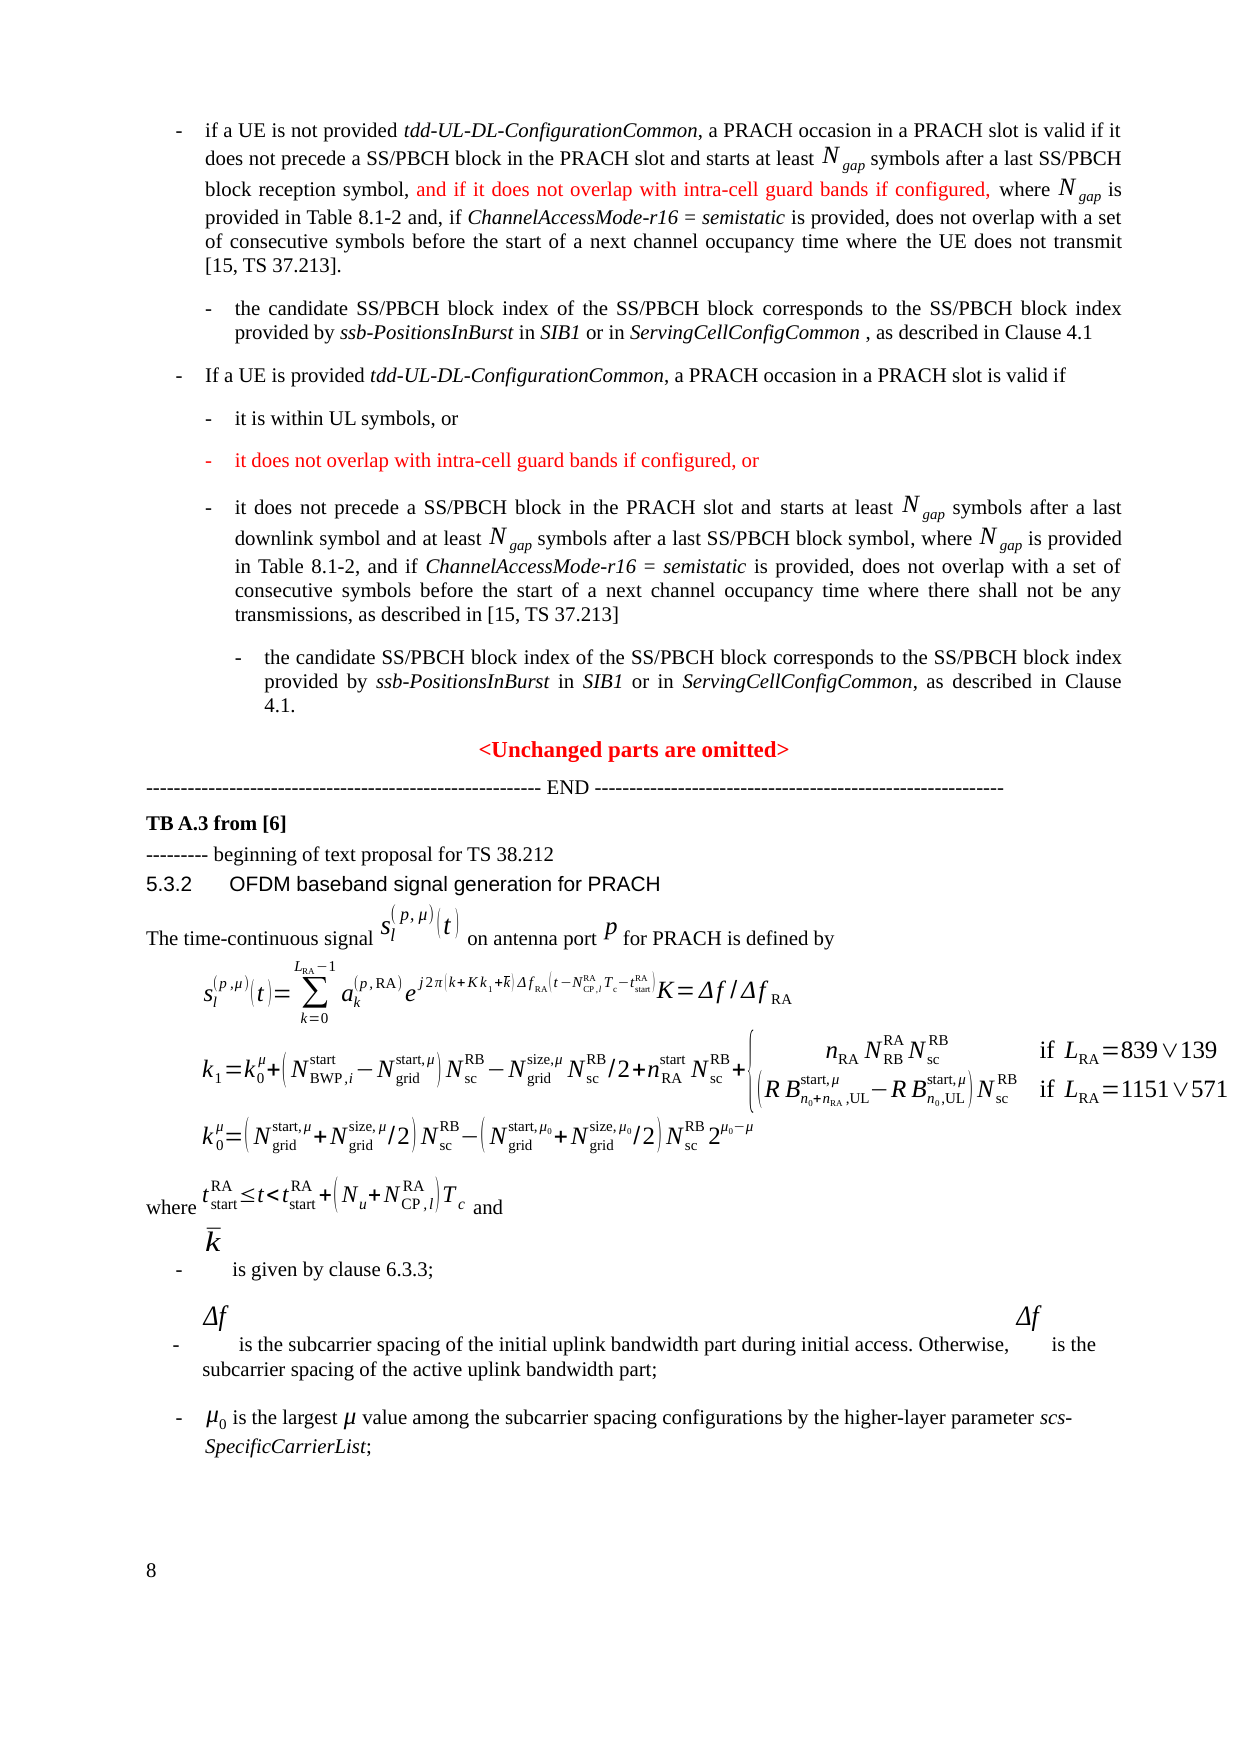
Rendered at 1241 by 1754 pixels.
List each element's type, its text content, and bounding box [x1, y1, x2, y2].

text - the candidate SS/PBCH block index of the SS/PBCH block corresponds to the SS/PBCH block index provided by ssb-PositionsInBurst in SIB1 or in ServingCellConfigCommon , as described in Clause 4.1 [205, 296, 1122, 344]
text --------------------------------------------------------- END ----------------------------------------------------------- [146, 774, 1122, 799]
text - it is within UL symbols, or [205, 406, 1122, 429]
subtitle TB A.3 from [6] [146, 811, 1122, 835]
text - If a UE is provided tdd-UL-DL-ConfigurationCommon, a PRACH occasion in a PRACH slot is valid if [175, 363, 1122, 387]
text The time-continuous signal on antenna port for PRACH is defined by [146, 903, 1122, 950]
text - is the subcarrier spacing of the initial uplink bandwidth part during initial access. Otherwise, is the subcarrier spacing of the active uplink bandwidth part; [172, 1301, 1122, 1381]
text - it does not precede a SS/PBCH block in the PRACH slot and starts at least symbols after a last downlink symbol and at least symbols after a last SS/PBCH block symbol, where is provided in Table 8.1-2, and if ChannelAccessMode-r16 = semistatic is provided, does not overlap with a set of consecutive symbols before the start of a next channel occupancy time where there shall not be any transmissions, as described in [15, TS 37.213] [205, 491, 1122, 626]
text --------- beginning of text proposal for TS 38.212 [146, 841, 1122, 866]
text - is given by clause 6.3.3; [175, 1226, 1122, 1281]
text 5.3.2 OFDM baseband signal generation for PRACH [146, 872, 1122, 896]
text - it does not overlap with intra-cell guard bands if configured, or [205, 448, 1122, 472]
text - if a UE is not provided tdd-UL-DL-ConfigurationCommon, a PRACH occasion in a PRACH slot is valid if it does not precede a SS/PBCH block in the PRACH slot and starts at least symbols after a last SS/PBCH block reception symbol, and if it does not overlap with intra-cell guard bands if configured, where is provided in Table 8.1-2 and, if ChannelAccessMode-r16 = semistatic is provided, does not overlap with a set of consecutive symbols before the start of a next channel occupancy time where the UE does not transmit [15, TS 37.213]. [175, 118, 1122, 277]
text - the candidate SS/PBCH block index of the SS/PBCH block corresponds to the SS/PBCH block index provided by ssb-PositionsInBurst in SIB1 or in ServingCellConfigCommon, as described in Clause 4.1. [234, 645, 1122, 717]
text <Unchanged parts are omitted> [146, 736, 1122, 762]
text where and [146, 1175, 1122, 1219]
text - is the largest value among the subcarrier spacing configurations by the higher-layer parameter scs-SpecificCarrierList; [175, 1401, 1122, 1458]
